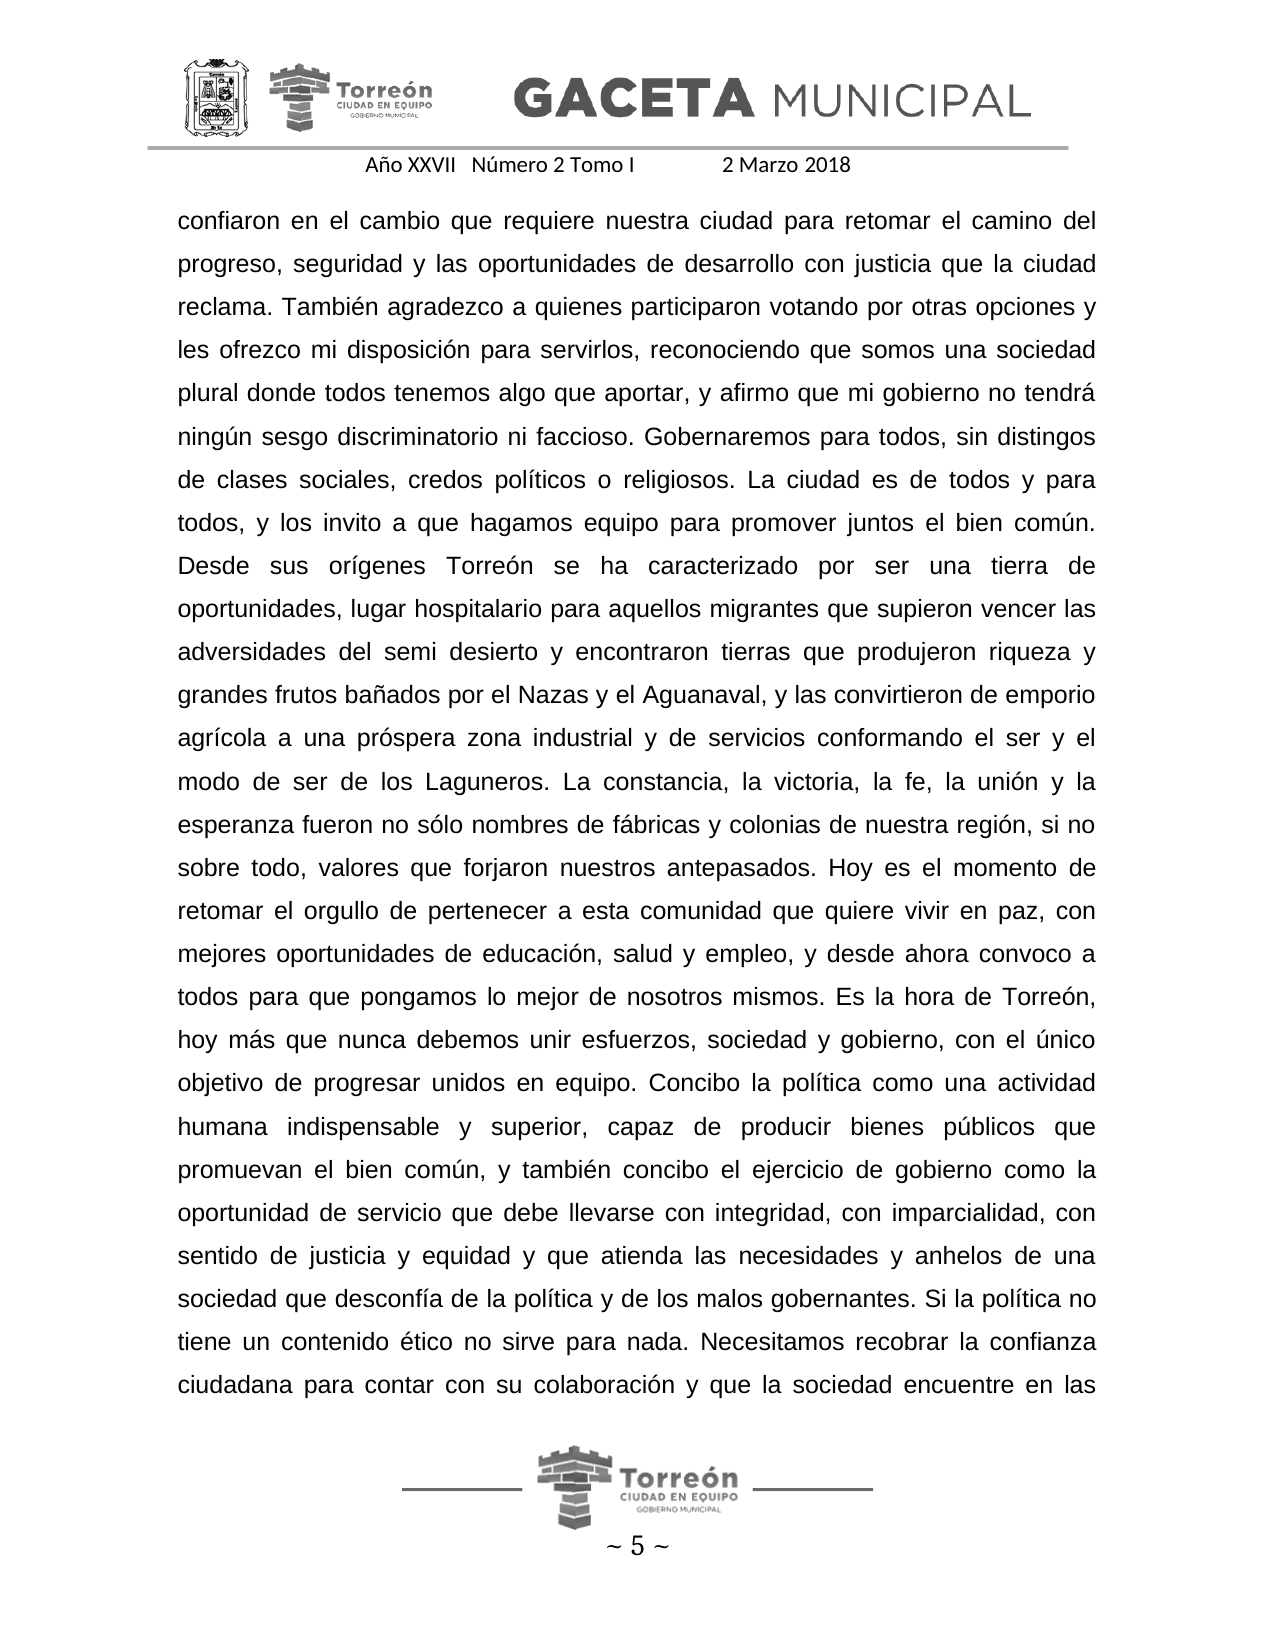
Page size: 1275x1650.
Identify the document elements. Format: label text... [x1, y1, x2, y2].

picture [402, 1445, 874, 1530]
picture [147, 59, 1069, 150]
